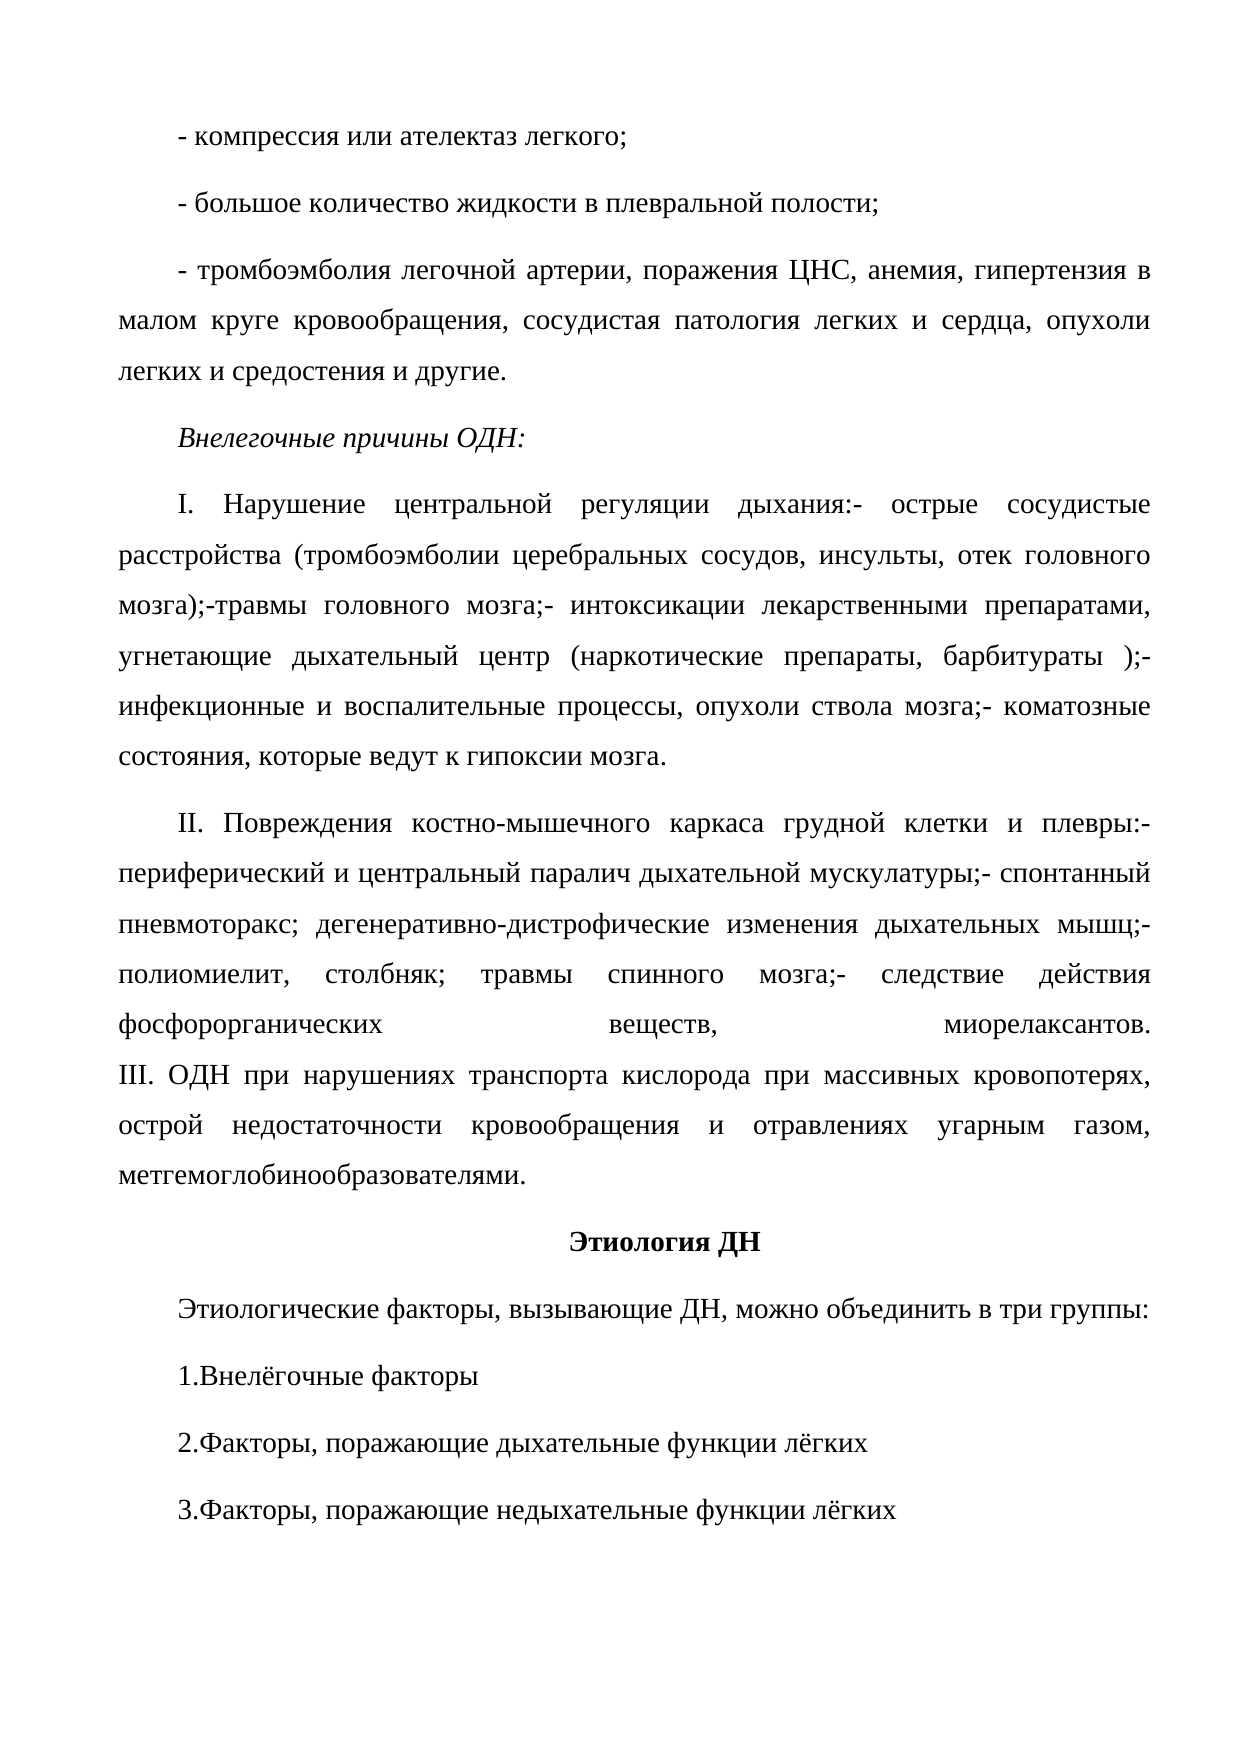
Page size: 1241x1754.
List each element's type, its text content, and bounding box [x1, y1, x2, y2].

text 3.Факторы, поражающие недыхательные функции лёгких [118, 1492, 1152, 1526]
text - тромбоэмболия легочной артерии, поражения ЦНС, анемия, гипертензия в малом круге кровообращения, сосудистая патология легких и сердца, опухоли легких и средостения и другие. [118, 252, 1152, 386]
text I. Нарушение центральной регуляции дыхания:- острые сосудистые расстройства (тромбоэмболии церебральных сосудов, инсульты, отек головного мозга);-травмы головного мозга;- интоксикации лекарственными препаратами, угнетающие дыхательный центр (наркотические препараты, барбитураты );- инфекционные и воспалительные процессы, опухоли ствола мозга;- коматозные состояния, которые ведут к гипоксии мозга. [118, 487, 1152, 772]
text Этиологические факторы, вызывающие ДН, можно объединить в три группы: [118, 1291, 1152, 1325]
text - большое количество жидкости в плевральной полости; [118, 185, 1152, 219]
text 2.Факторы, поражающие дыхательные функции лёгких [118, 1425, 1152, 1459]
text - компрессия или ателектаз легкого; [118, 118, 1152, 152]
text Внелегочные причины ОДН: [118, 420, 1152, 453]
text Этиология ДН [118, 1224, 1152, 1258]
text II. Повреждения костно-мышечного каркаса грудной клетки и плевры:- периферический и центральный паралич дыхательной мускулатуры;- спонтанный пневмоторакс; дегенеративно-дистрофические изменения дыхательных мышц;- полиомиелит, столбняк; травмы спинного мозга;- следствие действия фосфорорганических веществ, миорелаксантов. III. ОДН при нарушениях транспорта кислорода при массивных кровопотерях, острой недостаточности кровообращения и отравлениях угарным газом, метгемоглобинообразователями. [118, 805, 1152, 1191]
text 1.Внелёгочные факторы [118, 1358, 1152, 1392]
